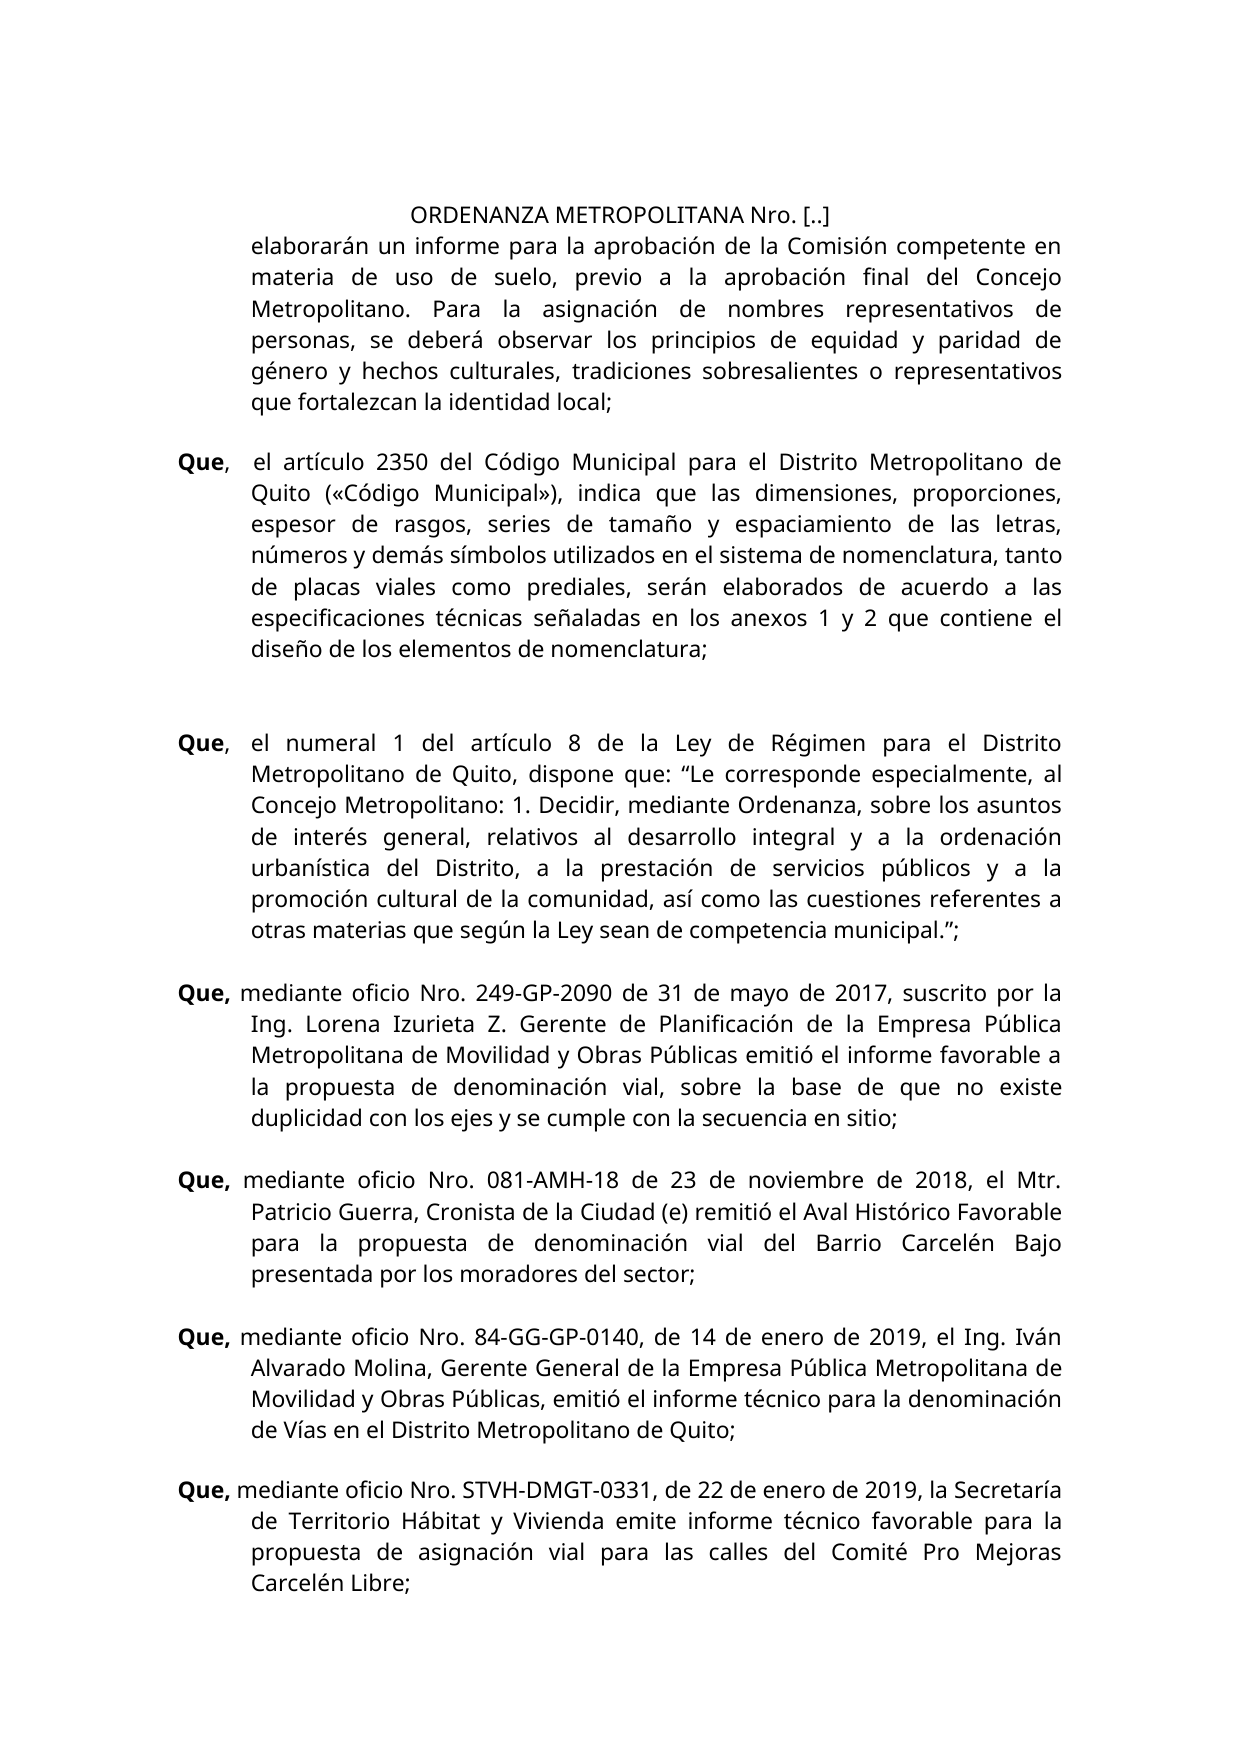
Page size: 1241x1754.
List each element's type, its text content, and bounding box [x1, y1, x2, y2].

text Que, mediante oficio Nro. 249-GP-2090 de 31 de mayo de 2017, suscrito por la Ing. Lorena Izurieta Z. Gerente de Planificación de la Empresa Pública Metropolitana de Movilidad y Obras Públicas emitió el informe favorable a la propuesta de denominación vial, sobre la base de que no existe duplicidad con los ejes y se cumple con la secuencia en sitio; [177, 977, 1063, 1133]
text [177, 1473, 1063, 1598]
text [177, 230, 1063, 417]
text Que, el artículo 2350 del Código Municipal para el Distrito Metropolitano de Quito («Código Municipal»), indica que las dimensiones, proporciones, espesor de rasgos, series de tamaño y espaciamiento de las letras, números y demás símbolos utilizados en el sistema de nomenclatura, tanto de placas viales como prediales, serán elaborados de acuerdo a las especificaciones técnicas señaladas en los anexos 1 y 2 que contiene el diseño de los elementos de nomenclatura; [177, 446, 1063, 664]
text Que, el numeral 1 del artículo 8 de la Ley de Régimen para el Distrito Metropolitano de Quito, dispone que: “Le corresponde especialmente, al Concejo Metropolitano: 1. Decidir, mediante Ordenanza, sobre los asuntos de interés general, relativos al desarrollo integral y a la ordenación urbanística del Distrito, a la prestación de servicios públicos y a la promoción cultural de la comunidad, así como las cuestiones referentes a otras materias que según la Ley sean de competencia municipal.”; [177, 727, 1063, 946]
text Que, mediante oficio Nro. 081-AMH-18 de 23 de noviembre de 2018, el Mtr. Patricio Guerra, Cronista de la Ciudad (e) remitió el Aval Histórico Favorable para la propuesta de denominación vial del Barrio Carcelén Bajo presentada por los moradores del sector; [177, 1164, 1063, 1289]
text Que, mediante oficio Nro. 84-GG-GP-0140, de 14 de enero de 2019, el Ing. Iván Alvarado Molina, Gerente General de la Empresa Pública Metropolitana de Movilidad y Obras Públicas, emitió el informe técnico para la denominación de Vías en el Distrito Metropolitano de Quito; [177, 1321, 1063, 1446]
